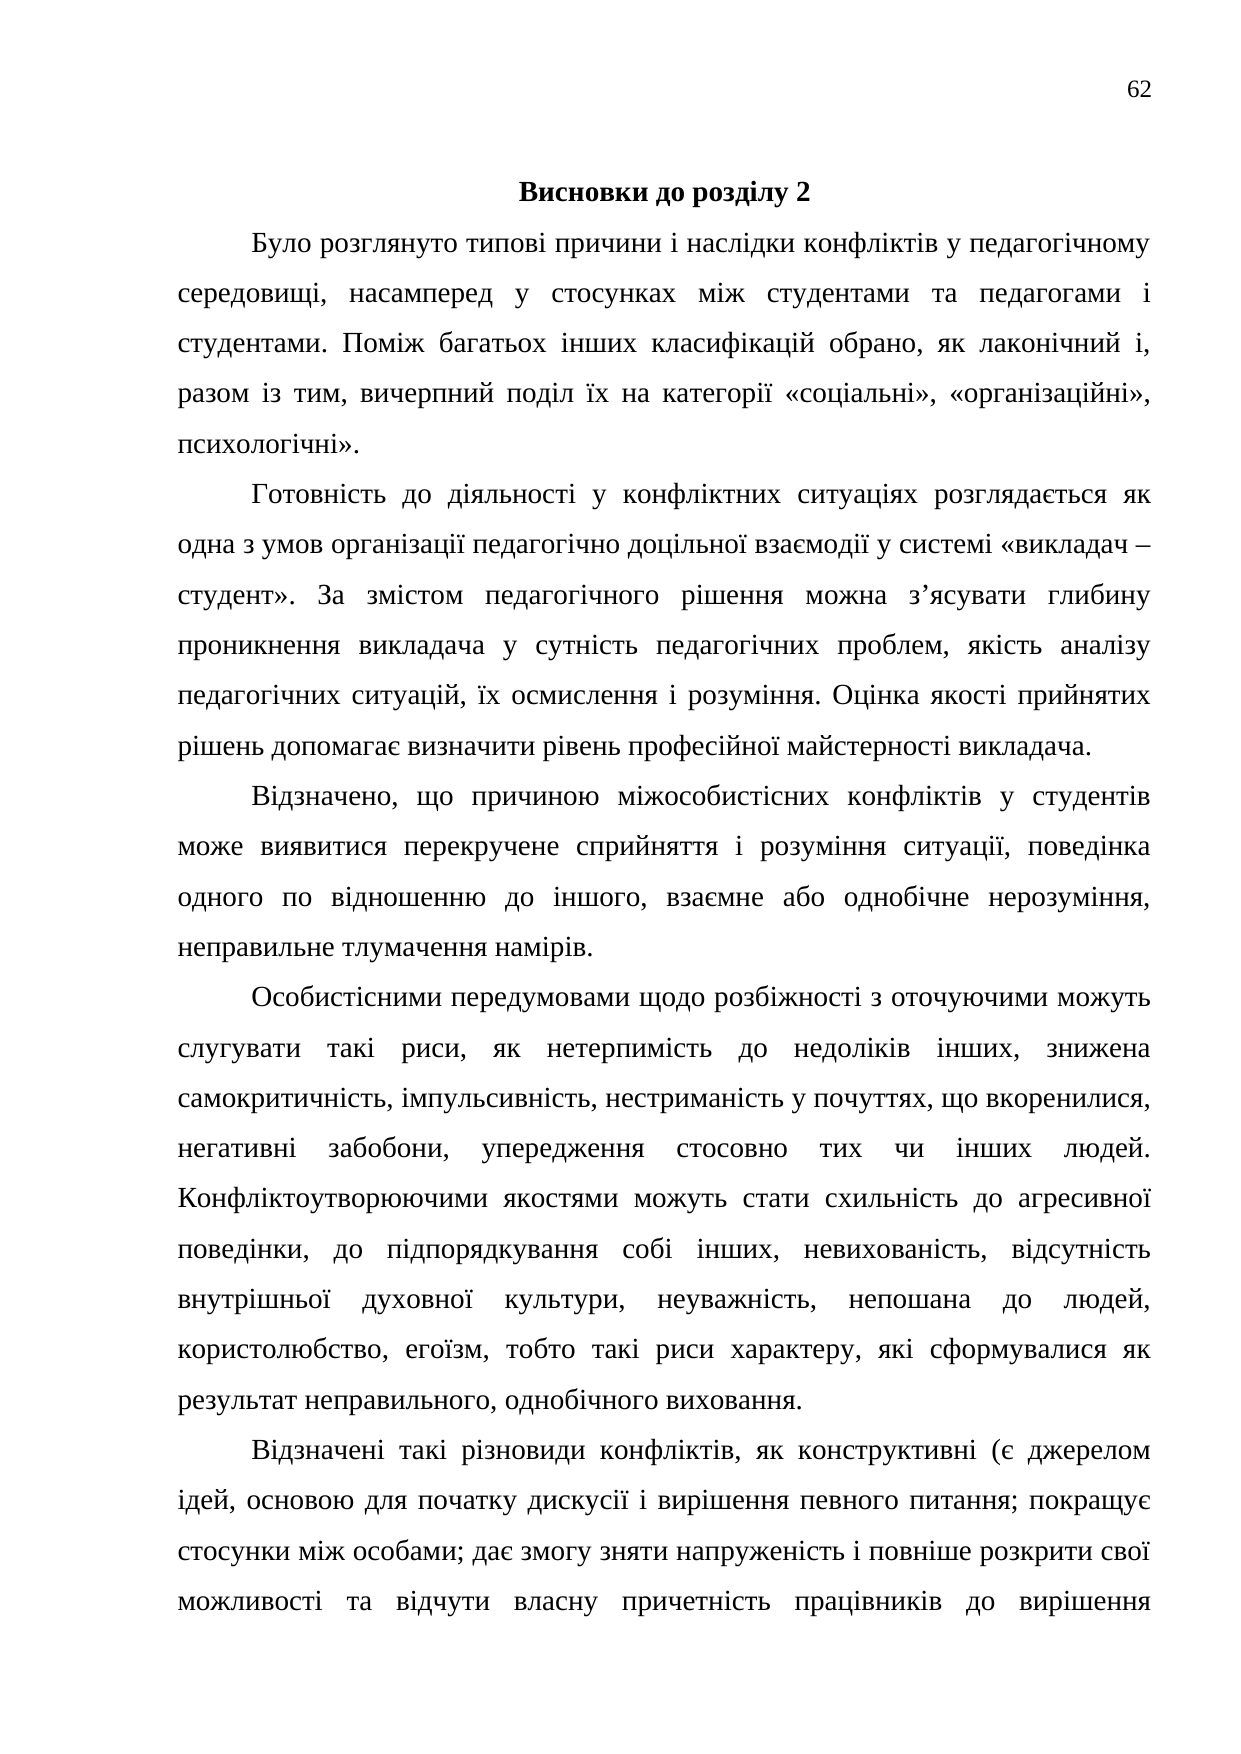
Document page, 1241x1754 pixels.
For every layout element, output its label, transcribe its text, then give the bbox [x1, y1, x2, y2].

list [177, 1432, 1152, 1617]
text Висновки до розділу 2 [177, 174, 1152, 208]
text Особистісними передумовами щодо розбіжності з оточуючими можуть слугувати такі риси, як нетерпимість до недоліків інших, знижена самокритичність, імпульсивність, нестриманість у почуттях, що вкоренилися, негативні забобони, упередження стосовно тих чи інших людей. Конфліктоутворюючими якостями можуть стати схильність до агресивної поведінки, до підпорядкування собі інших, невихованість, відсутність внутрішньої духовної культури, неуважність, непошана до людей, користолюбство, егоїзм, тобто такі риси характеру, які сформувалися як результат неправильного, однобічного виховання. [177, 979, 1152, 1415]
text Відзначено, що причиною міжособистісних конфліктів у студентів може виявитися перекручене сприйняття і розуміння ситуації, поведінка одного по відношенню до іншого, взаємне або однобічне нерозуміння, неправильне тлумачення намірів. [177, 778, 1152, 963]
text Готовність до діяльності у конфліктних ситуаціях розглядається як одна з умов організації педагогічно доцільної взаємодії у системі «викладач – студент». За змістом педагогічного рішення можна з’ясувати глибину проникнення викладача у сутність педагогічних проблем, якість аналізу педагогічних ситуацій, їх осмислення і розуміння. Оцінка якості прийнятих рішень допомагає визначити рівень професійної майстерності викладача. [177, 476, 1152, 761]
list Було розглянуто типові причини і наслідки конфліктів у педагогічному середовищі, насамперед у стосунках між студентами та педагогами і студентами. Поміж багатьох інших класифікацій обрано, як лаконічний і, разом із тим, вичерпний поділ їх на категорії «соціальні», «організаційні», психологічні». [177, 225, 1152, 459]
